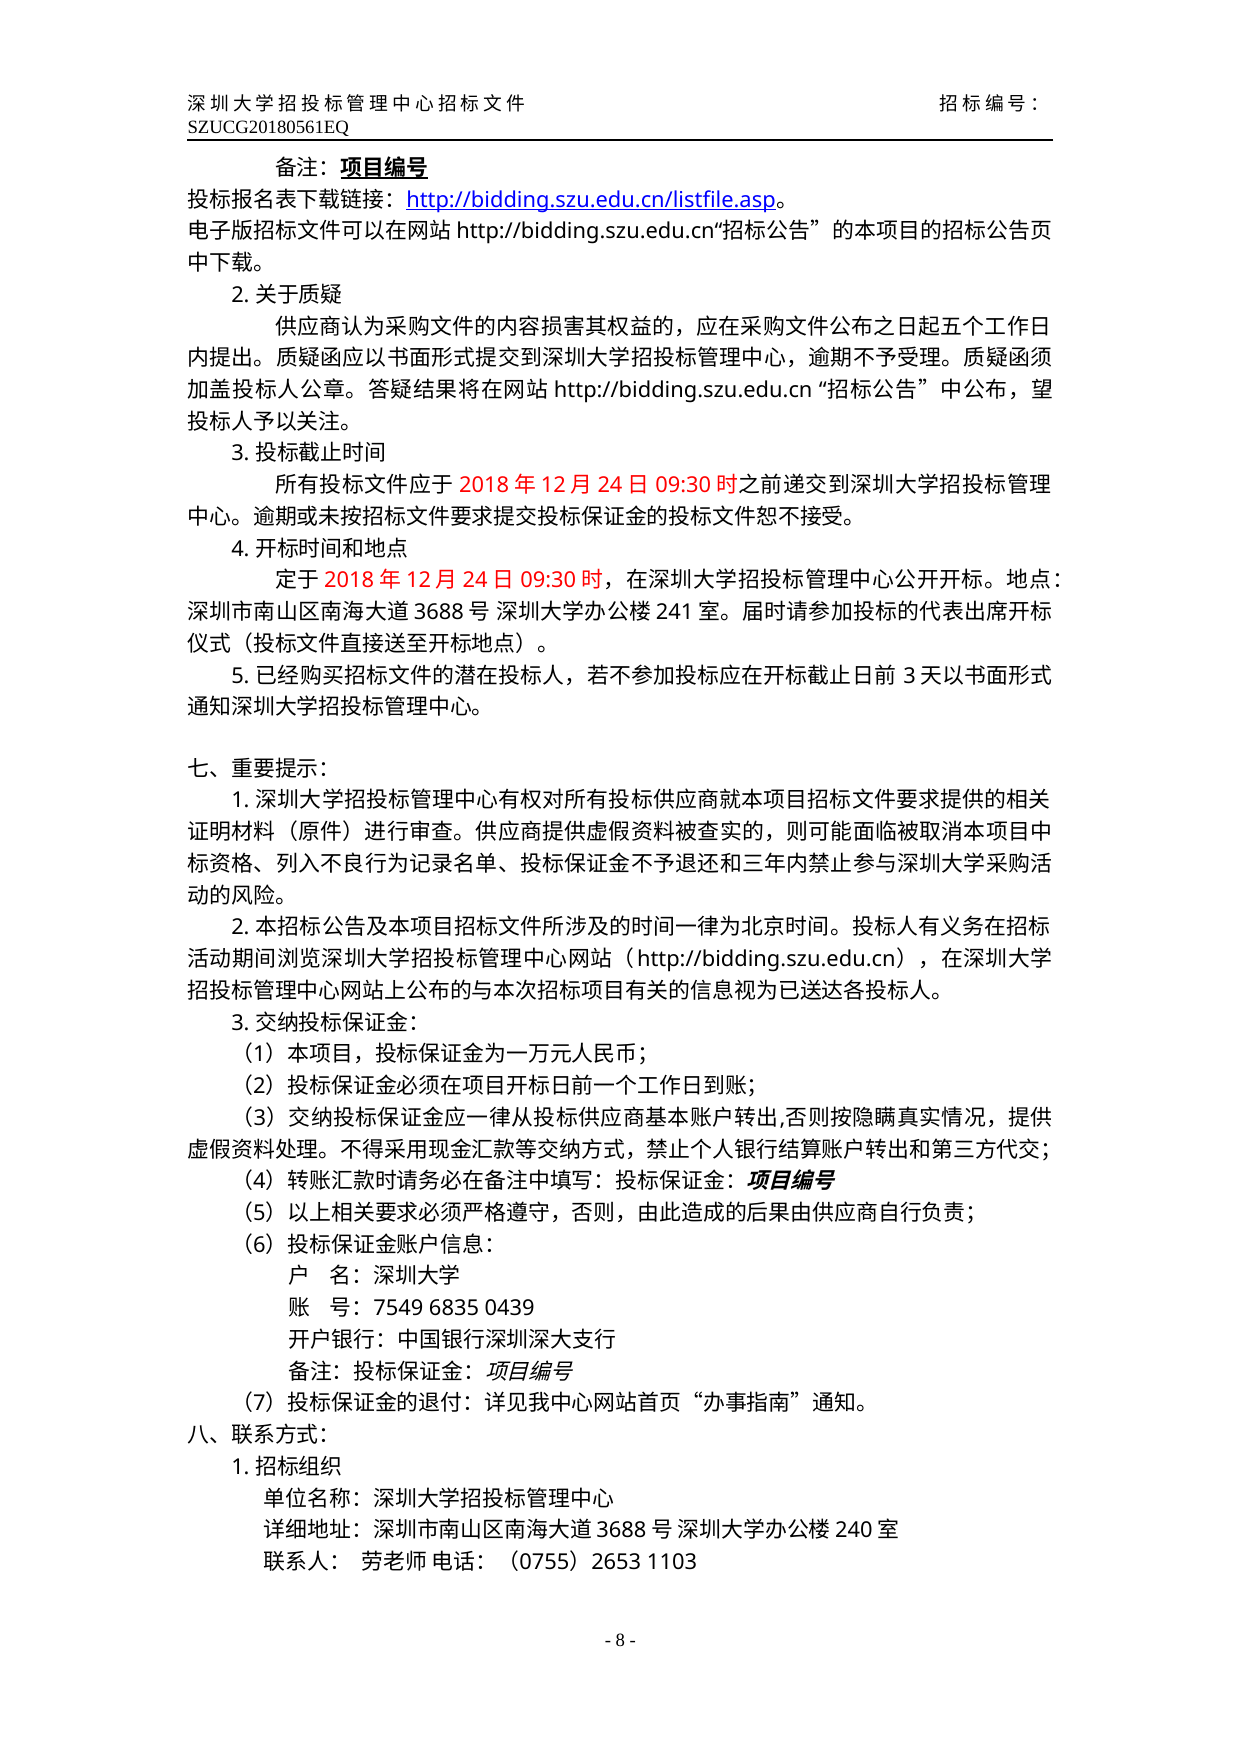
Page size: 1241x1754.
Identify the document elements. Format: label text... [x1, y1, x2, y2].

text 4. 开标时间和地点 [187, 531, 1053, 562]
text 开户银行：中国银行深圳深大支行 [187, 1322, 1053, 1354]
text （3）交纳投标保证金应一律从投标供应商基本账户转出,否则按隐瞒真实情况，提供虚假资料处理。不得采用现金汇款等交纳方式，禁止个人银行结算账户转出和第三方代交； [187, 1100, 1053, 1163]
text （5）以上相关要求必须严格遵守，否则，由此造成的后果由供应商自行负责； [187, 1195, 1053, 1227]
text （1）本项目，投标保证金为一万元人民币； [187, 1036, 1053, 1068]
text 所有投标文件应于2018年12月24日 09:30时之前递交到深圳大学招投标管理中心。逾期或未按招标文件要求提交投标保证金的投标文件恕不接受。 [187, 467, 1053, 531]
text （6）投标保证金账户信息： [187, 1227, 1053, 1258]
text 2. 关于质疑 [187, 277, 1053, 309]
text 1. 招标组织 [187, 1449, 1053, 1481]
text 电子版招标文件可以在网站http://bidding.szu.edu.cn“招标公告”的本项目的招标公告页中下载。 [187, 213, 1053, 277]
text 2. 本招标公告及本项目招标文件所涉及的时间一律为北京时间。投标人有义务在招标活动期间浏览深圳大学招投标管理中心网站（http://bidding.szu.edu.cn），在深圳大学招投标管理中心网站上公布的与本次招标项目有关的信息视为已送达各投标人。 [187, 909, 1053, 1004]
text （2）投标保证金必须在项目开标日前一个工作日到账； [187, 1068, 1053, 1100]
text 详细地址：深圳市南山区南海大道3688号 深圳大学办公楼240室 [187, 1512, 1053, 1544]
text 定于2018年12月24日 09:30时，在深圳大学招投标管理中心公开开标。地点：深圳市南山区南海大道3688号 深圳大学办公楼241室。届时请参加投标的代表出席开标仪式（投标文件直接送至开标地点）。 [187, 562, 1053, 658]
text 联系人： 劳老师 电话：（0755）2653 1103 [187, 1544, 1053, 1576]
text 1. 深圳大学招投标管理中心有权对所有投标供应商就本项目招标文件要求提供的相关证明材料（原件）进行审查。供应商提供虚假资料被查实的，则可能面临被取消本项目中标资格、列入不良行为记录名单、投标保证金不予退还和三年内禁止参与深圳大学采购活动的风险。 [187, 782, 1053, 909]
text 投标报名表下载链接：http://bidding.szu.edu.cn/listfile.asp。 [187, 182, 1053, 213]
text 备注：投标保证金：项目编号 [187, 1354, 1053, 1385]
text 八、联系方式： [187, 1417, 1053, 1449]
text 3. 交纳投标保证金： [187, 1004, 1053, 1036]
text 单位名称：深圳大学招投标管理中心 [187, 1481, 1053, 1512]
text 供应商认为采购文件的内容损害其权益的，应在采购文件公布之日起五个工作日内提出。质疑函应以书面形式提交到深圳大学招投标管理中心，逾期不予受理。质疑函须加盖投标人公章。答疑结果将在网站http://bidding.szu.edu.cn “招标公告”中公布，望投标人予以关注。 [187, 309, 1053, 435]
text 3. 投标截止时间 [187, 435, 1053, 467]
text 账 号：7549 6835 0439 [187, 1290, 1053, 1322]
text 户 名：深圳大学 [187, 1258, 1053, 1290]
text 5. 已经购买招标文件的潜在投标人，若不参加投标应在开标截止日前3天以书面形式通知深圳大学招投标管理中心。 [187, 658, 1053, 721]
text （4）转账汇款时请务必在备注中填写：投标保证金：项目编号 [187, 1163, 1053, 1195]
text 备注：项目编号 [187, 150, 1053, 182]
text 七、重要提示： [187, 751, 1053, 782]
text （7）投标保证金的退付：详见我中心网站首页“办事指南”通知。 [187, 1385, 1053, 1417]
